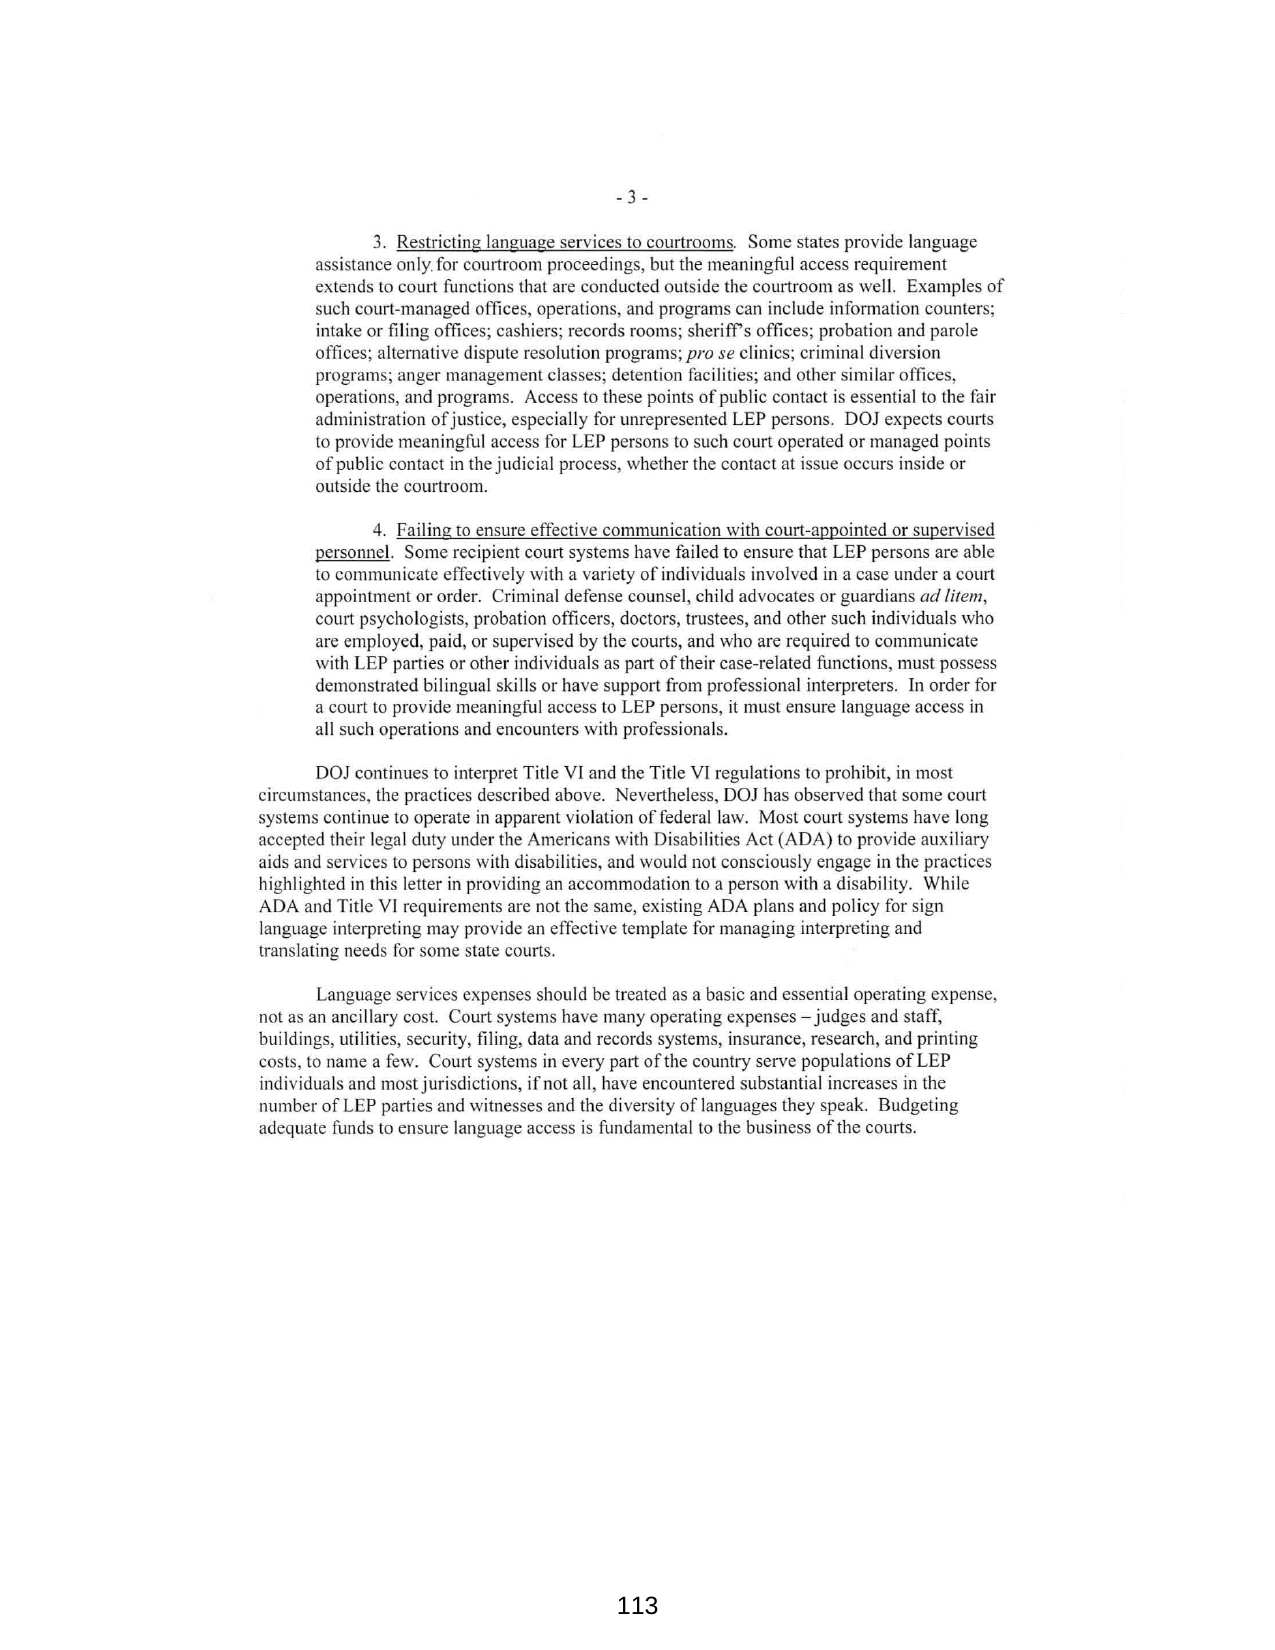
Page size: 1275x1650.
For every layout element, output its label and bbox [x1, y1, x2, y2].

picture [150, 75, 1125, 1336]
